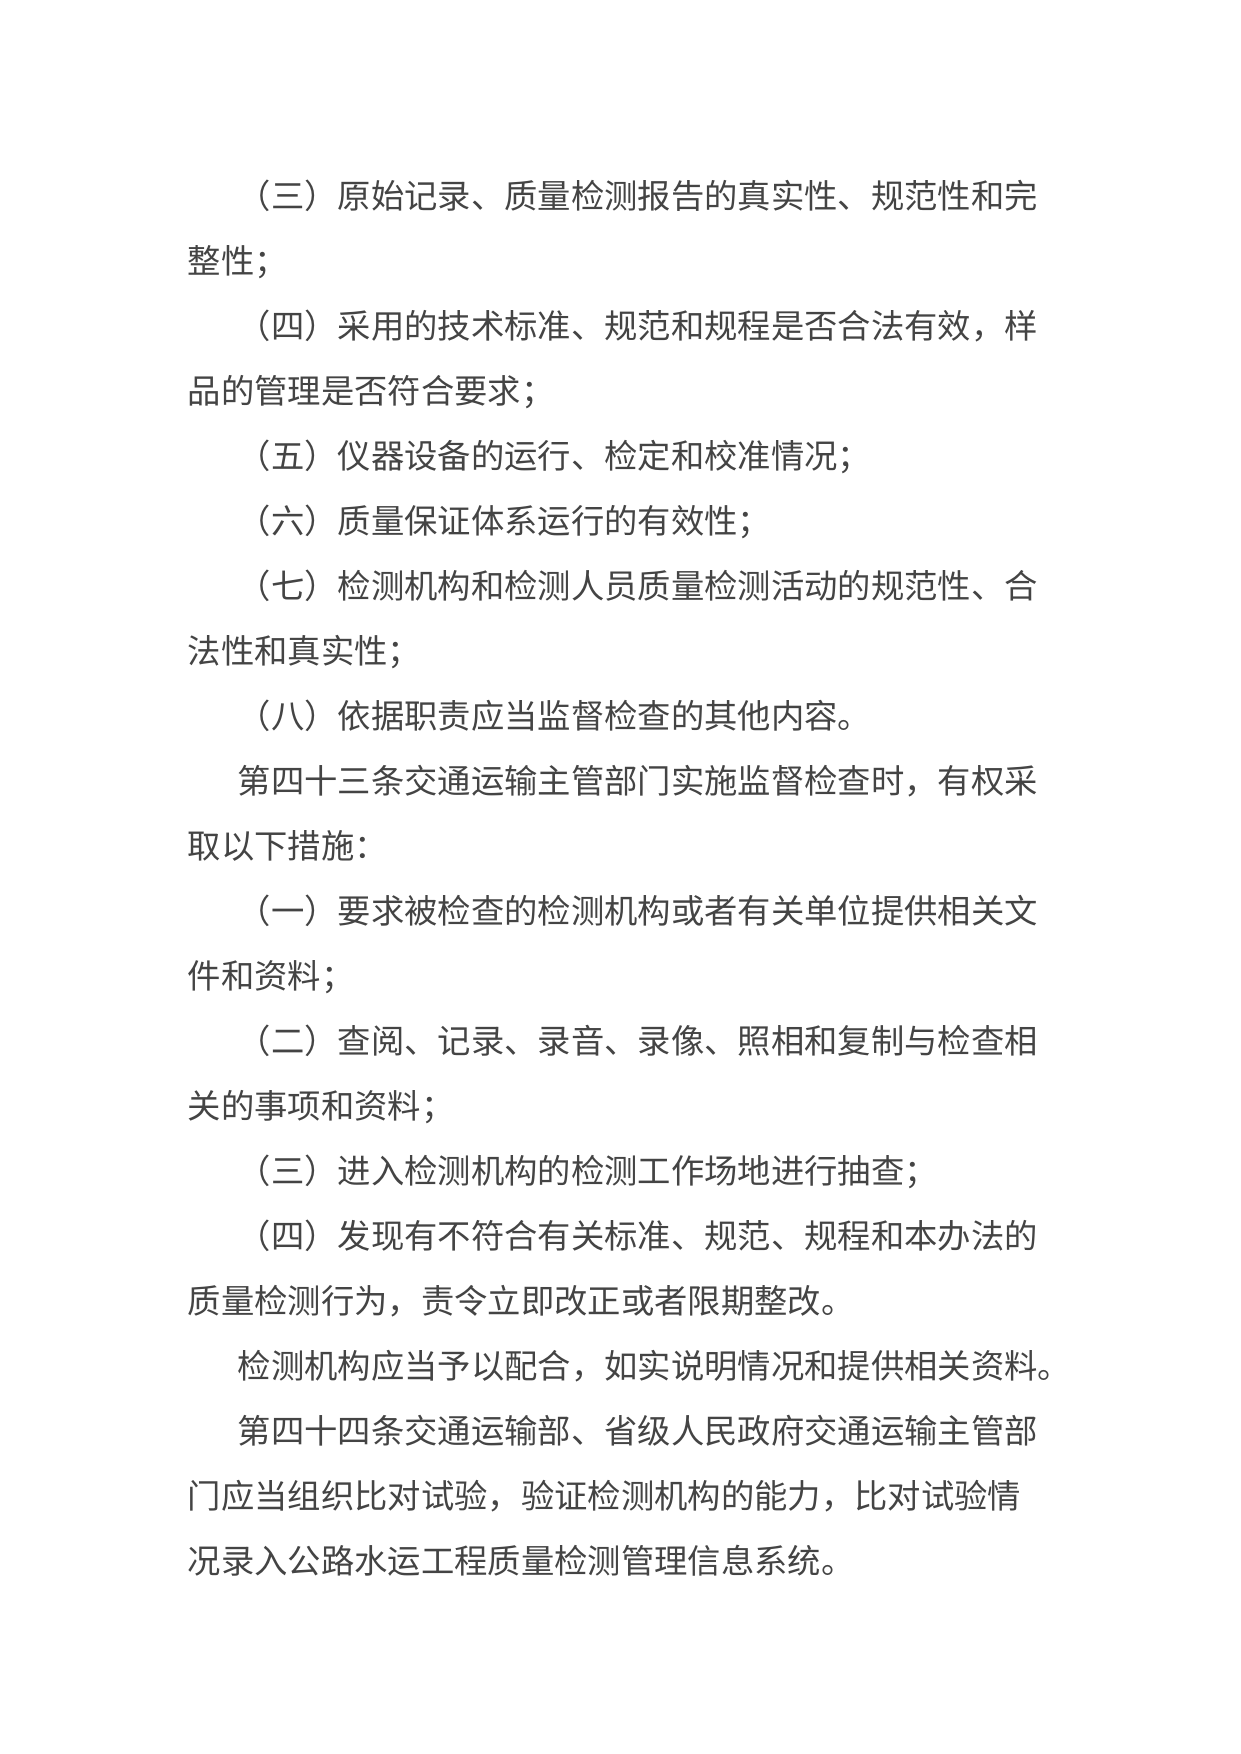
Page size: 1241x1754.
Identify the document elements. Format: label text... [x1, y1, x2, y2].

text 检测机构应当予以配合，如实说明情况和提供相关资料。 [187, 1332, 1053, 1397]
text （一）要求被检查的检测机构或者有关单位提供相关文件和资料； [187, 877, 1053, 1007]
text （三）原始记录、质量检测报告的真实性、规范性和完整性； [187, 162, 1053, 292]
text （六）质量保证体系运行的有效性； [187, 487, 1053, 552]
text （四）发现有不符合有关标准、规范、规程和本办法的质量检测行为，责令立即改正或者限期整改。 [187, 1202, 1053, 1332]
text （五）仪器设备的运行、检定和校准情况； [187, 422, 1053, 487]
text 第四十三条交通运输主管部门实施监督检查时，有权采取以下措施： [187, 747, 1053, 877]
text （八）依据职责应当监督检查的其他内容。 [187, 682, 1053, 747]
text （三）进入检测机构的检测工作场地进行抽查； [187, 1137, 1053, 1202]
text 第四十四条交通运输部、省级人民政府交通运输主管部门应当组织比对试验，验证检测机构的能力，比对试验情况录入公路水运工程质量检测管理信息系统。 [187, 1397, 1053, 1592]
text （七）检测机构和检测人员质量检测活动的规范性、合法性和真实性； [187, 552, 1053, 682]
text （二）查阅、记录、录音、录像、照相和复制与检查相关的事项和资料； [187, 1007, 1053, 1137]
text （四）采用的技术标准、规范和规程是否合法有效，样品的管理是否符合要求； [187, 292, 1053, 422]
